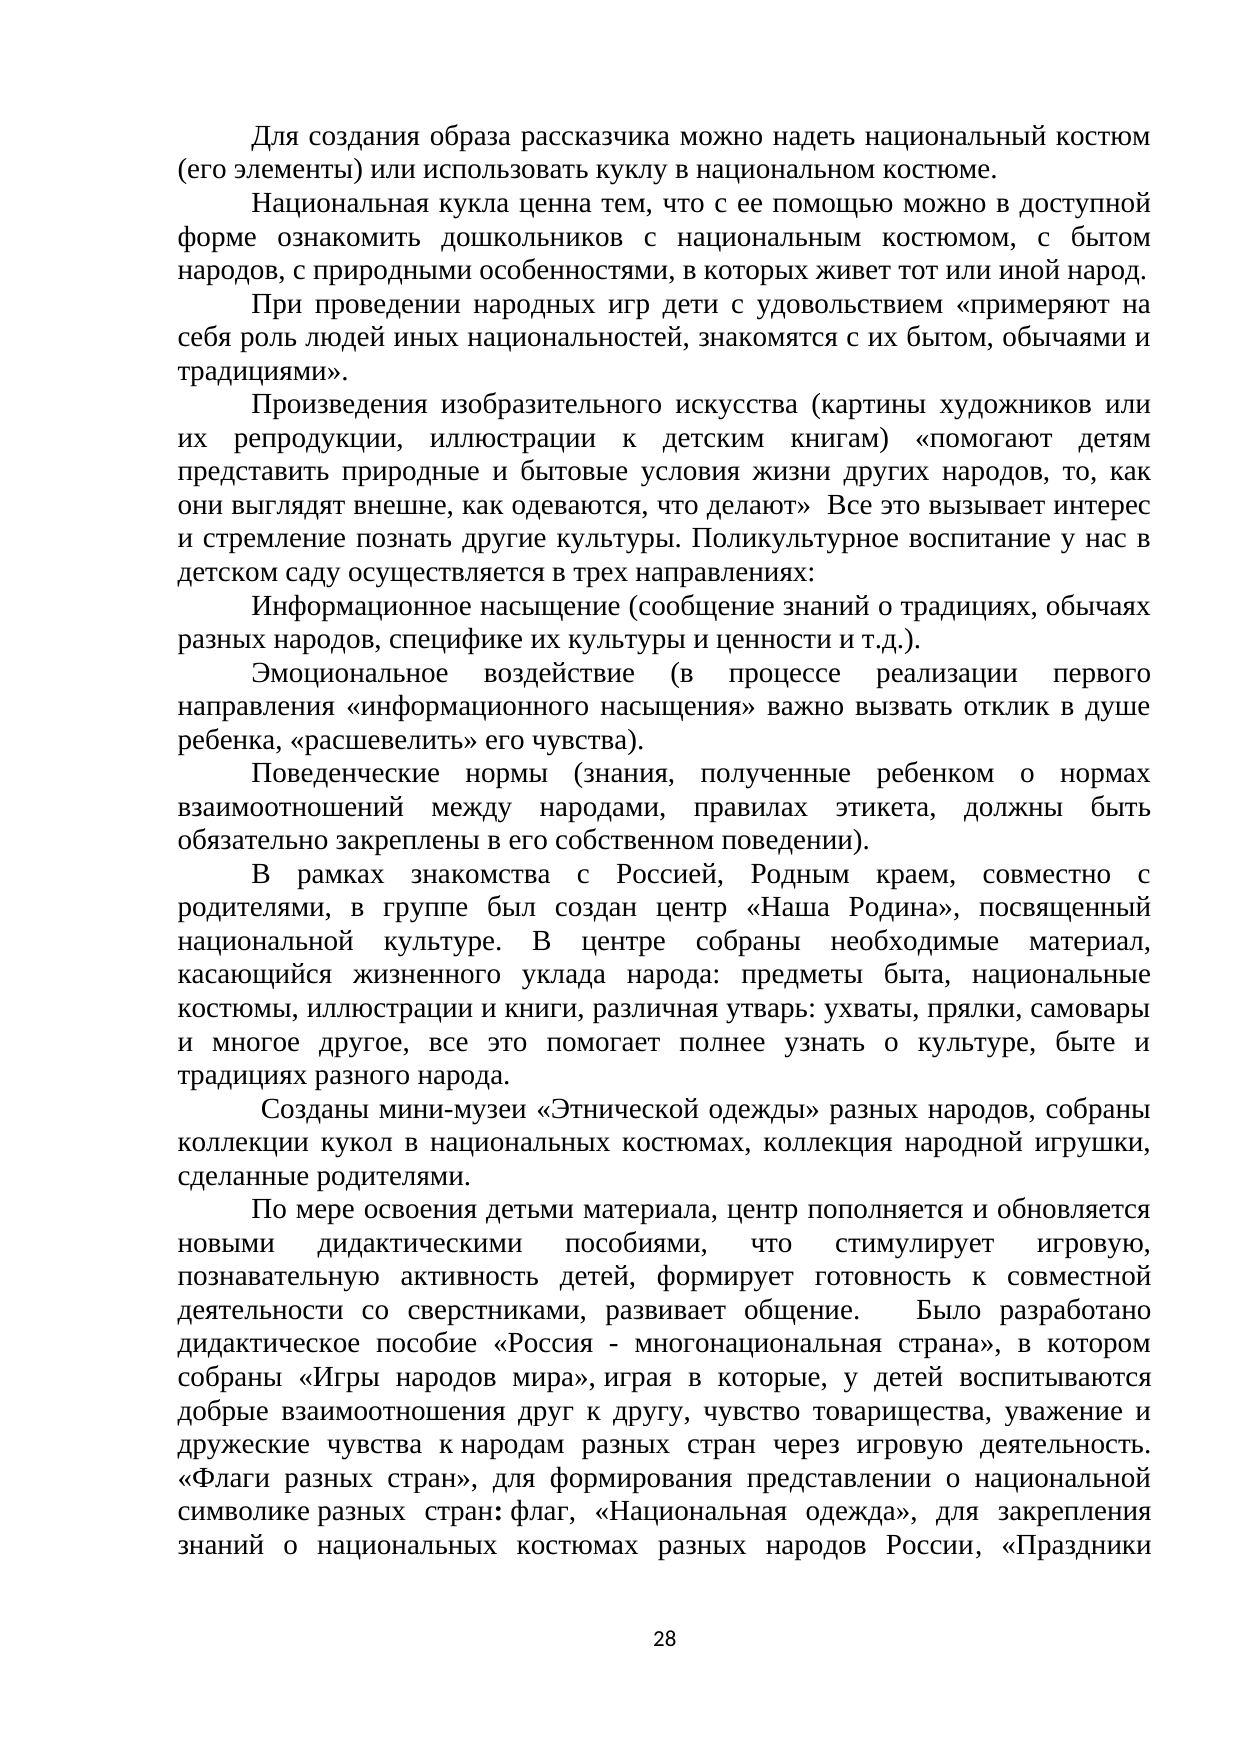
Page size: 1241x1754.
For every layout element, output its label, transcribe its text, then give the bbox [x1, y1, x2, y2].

text Эмоциональное воздействие (в процессе реализации первого направления «информационного насыщения» важно вызвать отклик в душе ребенка, «расшевелить» его чувства). [177, 655, 1152, 755]
text Созданы мини-музеи «Этнической одежды» разных народов, собраны коллекции кукол в национальных костюмах, коллекция народной игрушки, сделанные родителями. [177, 1091, 1152, 1191]
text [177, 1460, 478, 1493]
text В рамках знакомства с Россией, Родным краем, совместно с родителями, в группе был создан центр «Наша Родина», посвященный национальной культуре. В центре собраны необходимые материал, касающийся жизненного уклада народа: предметы быта, национальные костюмы, иллюстрации и книги, различная утварь: ухваты, прялки, самовары и многое другое, все это помогает полнее узнать о культуре, быте и традициях разного народа. [177, 856, 1152, 1091]
text Произведения изобразительного искусства (картины художников или их репродукции, иллюстрации к детским книгам) «помогают детям представить природные и бытовые условия жизни других народов, то, как они выглядят внешне, как одеваются, что делают» Все это вызывает интерес и стремление познать другие культуры. Поликультурное воспитание у нас в детском саду осуществляется в трех направлениях: [177, 386, 1152, 588]
text Национальная кукла ценна тем, что с ее помощью можно в доступной форме ознакомить дошкольников с национальным костюмом, с бытом народов, с природными особенностями, в которых живет тот или иной народ. [177, 185, 1152, 286]
text Для создания образа рассказчика можно надеть национальный костюм (его элементы) или использовать куклу в национальном костюме. [177, 118, 1152, 185]
text Поведенческие нормы (знания, полученные ребенком о нормах взаимоотношений между народами, правилах этикета, должны быть обязательно закреплены в его собственном поведении). [177, 755, 1152, 856]
text При проведении народных игр дети с удовольствием «примеряют на себя роль людей иных национальностей, знакомятся с их бытом, обычаями и традициями». [177, 286, 1152, 386]
text Информационное насыщение (сообщение знаний о традициях, обычаях разных народов, специфике их культуры и ценности и т.д.). [177, 588, 1152, 655]
